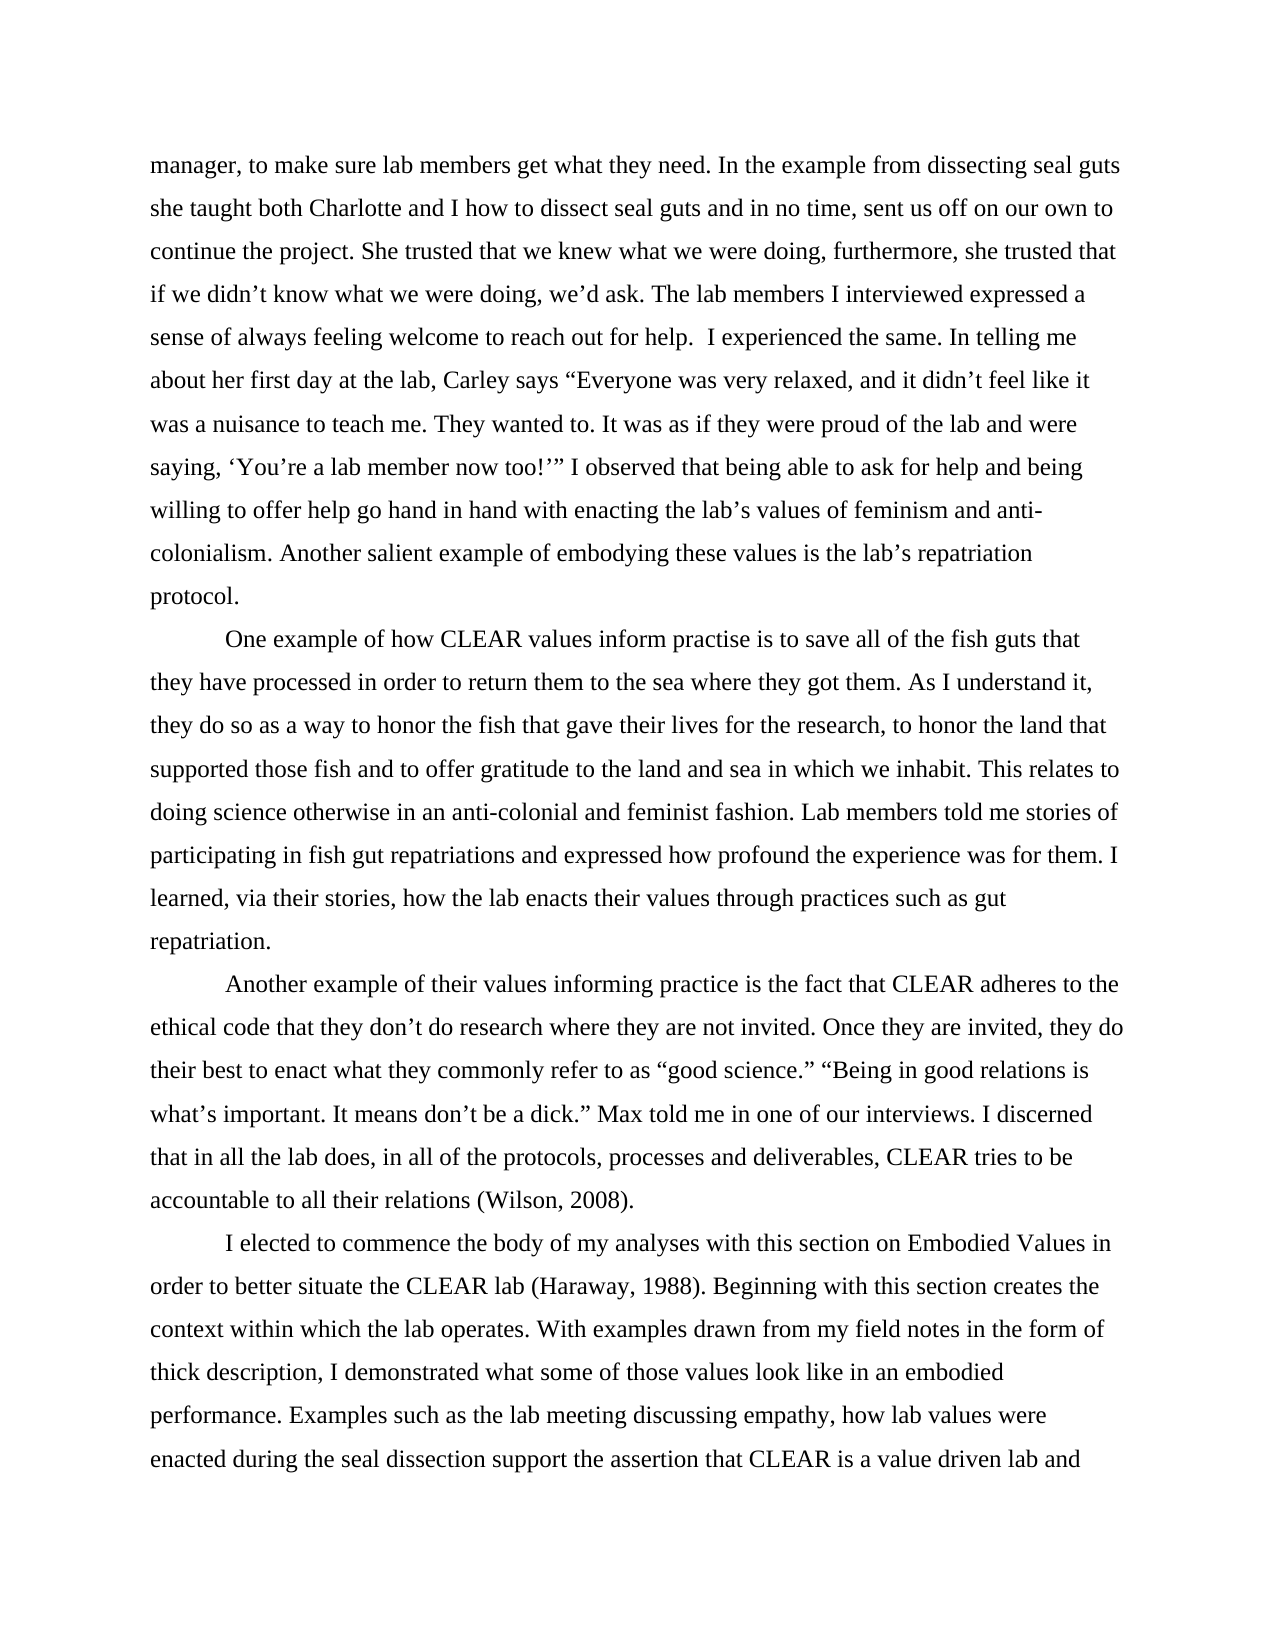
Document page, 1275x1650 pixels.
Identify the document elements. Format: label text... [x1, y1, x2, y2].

text Another example of their values informing practice is the fact that CLEAR adheres to the ethical code that they don’t do research where they are not invited. Once they are invited, they do their best to enact what they commonly refer to as “good science.” “Being in good relations is what’s important. It means don’t be a dick.” Max told me in one of our interviews. I discerned that in all the lab does, in all of the protocols, processes and deliverables, CLEAR tries to be accountable to all their relations (Wilson, 2008). [150, 969, 1125, 1214]
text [150, 150, 1125, 610]
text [150, 1228, 1125, 1472]
text One example of how CLEAR values inform practise is to save all of the fish guts that they have processed in order to return them to the sea where they got them. As I understand it, they do so as a way to honor the fish that gave their lives for the research, to honor the land that supported those fish and to offer gratitude to the land and sea in which we inhabit. This relates to doing science otherwise in an anti-colonial and feminist fashion. Lab members told me stories of participating in fish gut repatriations and expressed how profound the experience was for them. I learned, via their stories, how the lab enacts their values through practices such as gut repatriation. [150, 624, 1125, 955]
